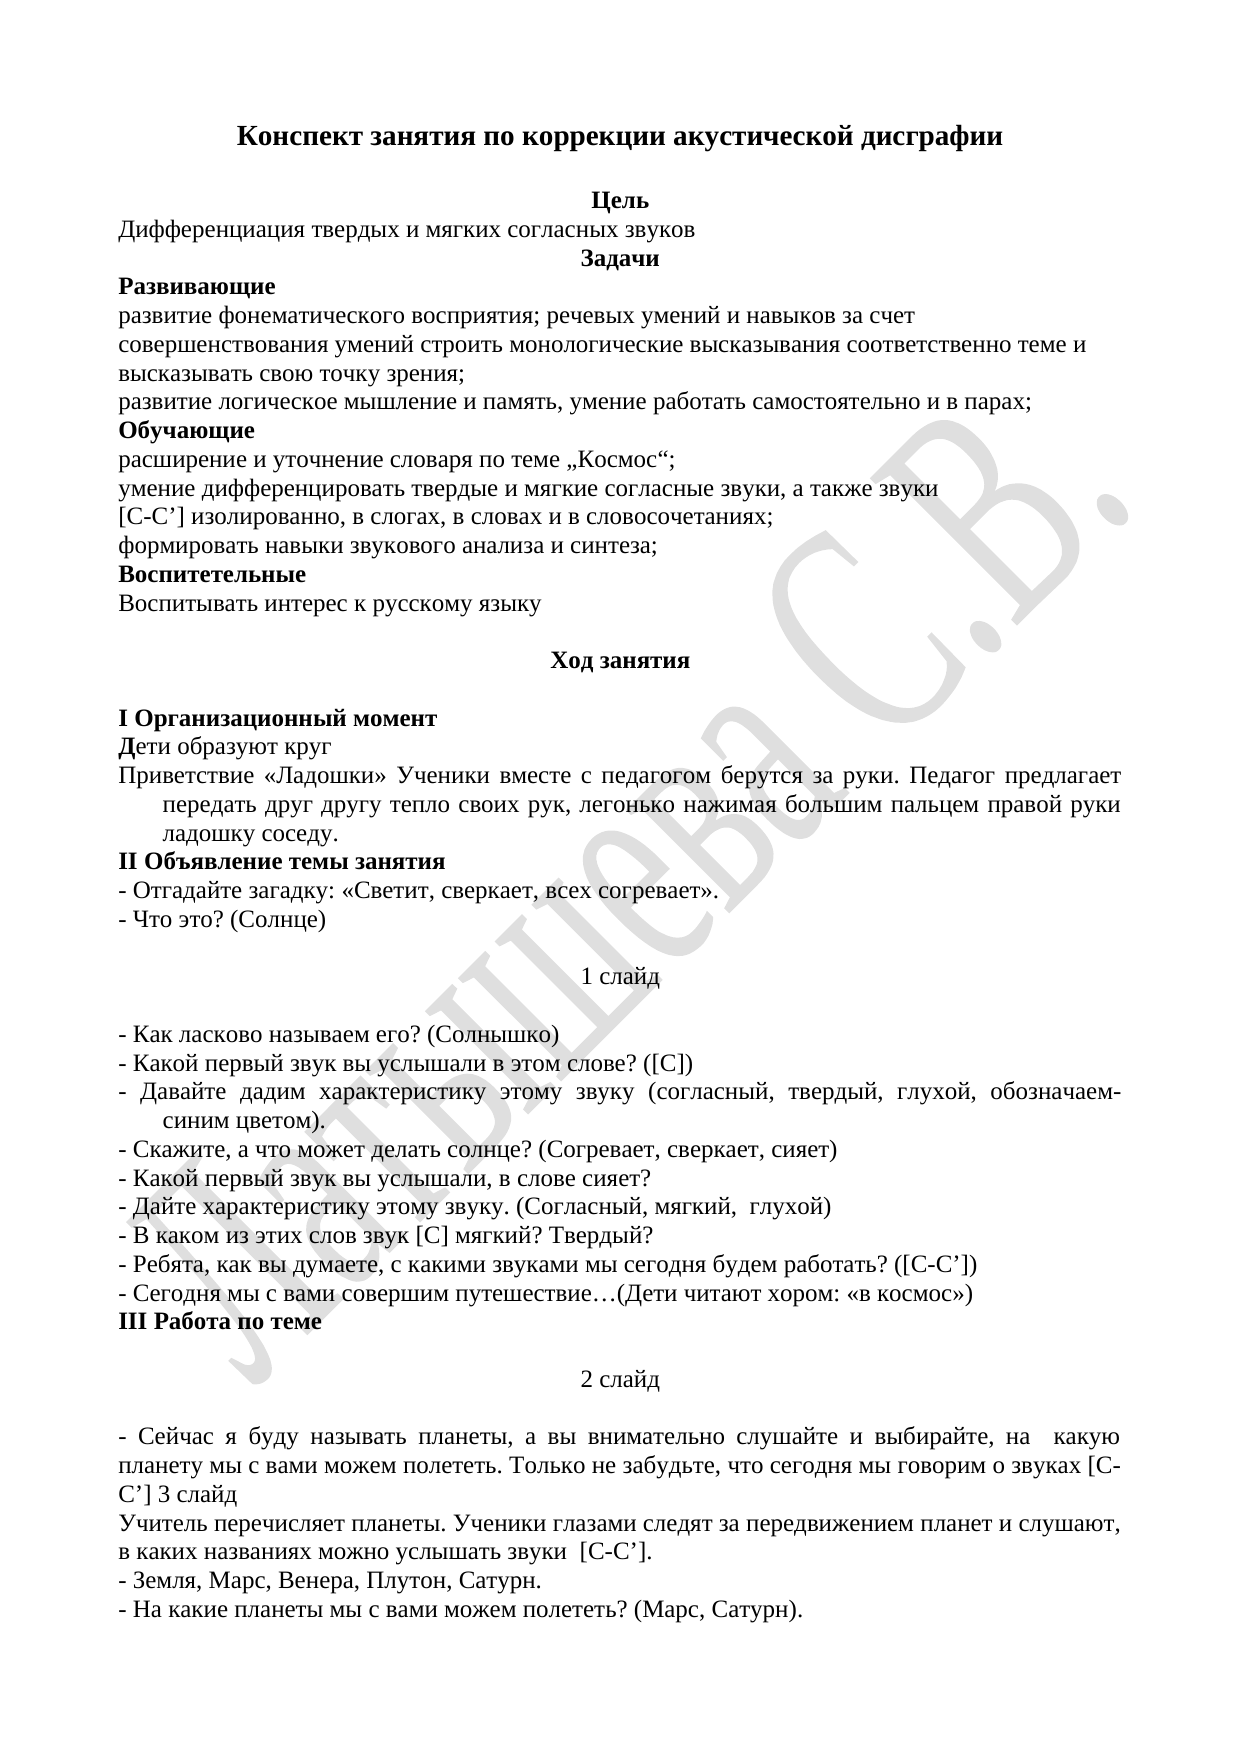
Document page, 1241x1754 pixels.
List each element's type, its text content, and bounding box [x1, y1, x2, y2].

text - Ребята, как вы думаете, с какими звуками мы сегодня будем работать? ([С-С’]) [118, 1249, 1122, 1278]
text Задачи [118, 243, 1122, 271]
text Дифференциация твердых и мягких согласных звуков [118, 214, 1122, 243]
text - Какой первый звук вы услышали в этом слове? ([С]) [118, 1048, 1122, 1076]
text развитие логическое мышление и память, умение работать самостоятельно и в парах; [118, 386, 1122, 415]
text - Дайте характеристику этому звуку. (Согласный, мягкий, глухой) [118, 1191, 1122, 1220]
text Цель [118, 185, 1122, 214]
text Учитель перечисляет планеты. Ученики глазами следят за передвижением планет и слушают, в каких названиях можно услышать звуки [С-С’]. [118, 1508, 1122, 1565]
text - Что это? (Солнце) [118, 904, 1122, 933]
text расширение и уточнение словаря по теме „Космос“; [118, 444, 1122, 473]
text - Давайте дадим характеристику этому звуку (согласный, твердый, глухой, обозначаем- синим цветом). [118, 1076, 1122, 1134]
text Ход занятия [118, 645, 1122, 674]
text - Отгадайте загадку: «Светит, сверкает, всех согревает». [118, 875, 1122, 904]
text Обучающие [118, 415, 1122, 444]
text - Скажите, а что может делать солнце? (Согревает, сверкает, сияет) [118, 1134, 1122, 1163]
text - Какой первый звук вы услышали, в слове сияет? [118, 1163, 1122, 1191]
text - Сейчас я буду называть планеты, а вы внимательно слушайте и выбирайте, на какую планету мы с вами можем полететь. Только не забудьте, что сегодня мы говорим о звуках [С-С’] 3 слайд [118, 1421, 1122, 1508]
text - В каком из этих слов звук [С] мягкий? Твердый? [118, 1220, 1122, 1249]
text Воспитывать интерес к русскому языку [118, 588, 1122, 616]
text Дети образуют круг [118, 731, 1122, 760]
text Воспитетельные [118, 559, 1122, 588]
text Приветствие «Ладошки» Ученики вместе с педагогом берутся за руки. Педагог предлагает передать друг другу тепло своих рук, легонько нажимая большим пальцем правой руки ладошку соседу. [118, 760, 1122, 846]
text III Работа по теме [118, 1306, 1122, 1335]
text - Сегодня мы с вами совершим путешествие…(Дети читают хором: «в космос») [118, 1278, 1122, 1306]
text 2 слайд [118, 1364, 1122, 1393]
text 1 слайд [118, 961, 1122, 990]
text II Объявление темы занятия [118, 846, 1122, 875]
text I Организационный момент [118, 703, 1122, 731]
text Развивающие [118, 271, 1122, 300]
text [С-С’] изолированно, в слогах, в словах и в словосочетаниях; [118, 501, 1122, 530]
text умение дифференцировать твердые и мягкие согласные звуки, а также звуки [118, 473, 1122, 501]
text развитие фонематического восприятия; речевых умений и навыков за счет совершенствования умений строить монологические высказывания соответственно теме и высказывать свою точку зрения; [118, 300, 1122, 386]
text Конспект занятия по коррекции акустической дисграфии [118, 118, 1122, 152]
text формировать навыки звукового анализа и синтеза; [118, 530, 1122, 559]
text - На какие планеты мы с вами можем полететь? (Марс, Сатурн). [118, 1594, 1122, 1623]
text - Земля, Марс, Венера, Плутон, Сатурн. [118, 1565, 1122, 1594]
text - Как ласково называем его? (Солнышко) [118, 1019, 1122, 1048]
